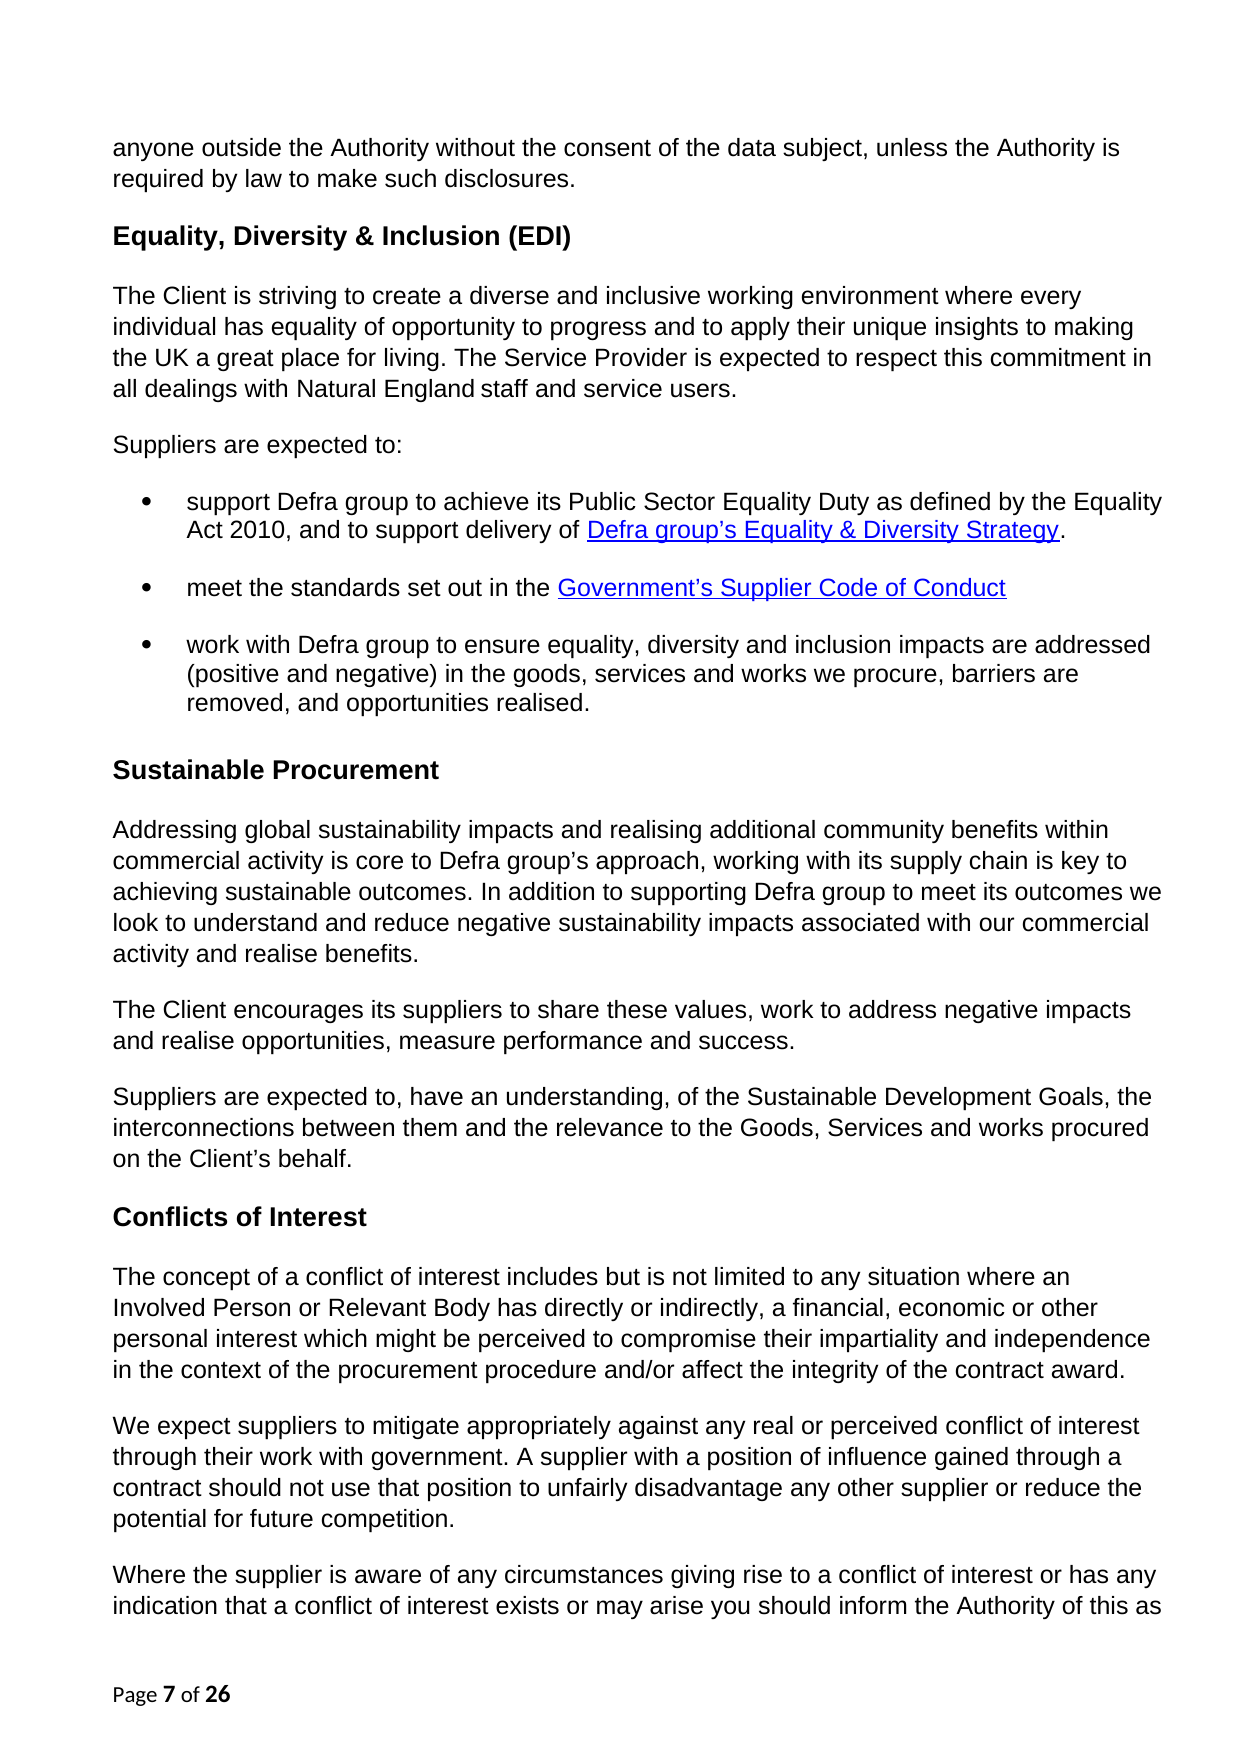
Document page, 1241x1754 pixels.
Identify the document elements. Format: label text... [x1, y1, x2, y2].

text Suppliers are expected to, have an understanding, of the Sustainable Development Goals, the interconnections between them and the relevance to the Goods, Services and works procured on the Client’s behalf. [112, 1082, 1167, 1173]
text The concept of a conflict of interest includes but is not limited to any situation where an Involved Person or Relevant Body has directly or indirectly, a financial, economic or other personal interest which might be perceived to compromise their impartiality and independence in the context of the procurement procedure and/or affect the integrity of the contract award. [112, 1261, 1167, 1383]
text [112, 1560, 1167, 1619]
text The Client encourages its suppliers to share these values, work to address negative impacts and realise opportunities, measure performance and success. [112, 995, 1167, 1055]
list meet the standards set out in the Government’s Supplier Code of Conduct [142, 573, 1167, 602]
text The Client is striving to create a diverse and inclusive working environment where every individual has equality of opportunity to progress and to apply their unique insights to making the UK a great place for living. The Service Provider is expected to respect this commitment in all dealings with Natural England staff and service users. [112, 281, 1167, 403]
text Addressing global sustainability impacts and realising additional community benefits within commercial activity is core to Defra group’s approach, working with its supply chain is key to achieving sustainable outcomes. In addition to supporting Defra group to meet its outcomes we look to understand and reduce negative sustainability impacts associated with our commercial activity and realise benefits. [112, 815, 1167, 968]
text Sustainable Procurement [112, 754, 1167, 785]
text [112, 133, 1167, 193]
text Equality, Diversity & Inclusion (EDI) [112, 220, 1167, 251]
list support Defra group to achieve its Public Sector Equality Duty as defined by the Equality Act 2010, and to support delivery of Defra group’s Equality & Diversity Strategy. [142, 487, 1167, 544]
text Conflicts of Interest [112, 1201, 1167, 1232]
text Suppliers are expected to: [112, 431, 1167, 459]
text We expect suppliers to mitigate appropriately against any real or perceived conflict of interest through their work with government. A supplier with a position of influence gained through a contract should not use that position to unfairly disadvantage any other supplier or reduce the potential for future competition. [112, 1411, 1167, 1532]
list work with Defra group to ensure equality, diversity and inclusion impacts are addressed (positive and negative) in the goods, services and works we procure, barriers are removed, and opportunities realised. [142, 631, 1167, 717]
